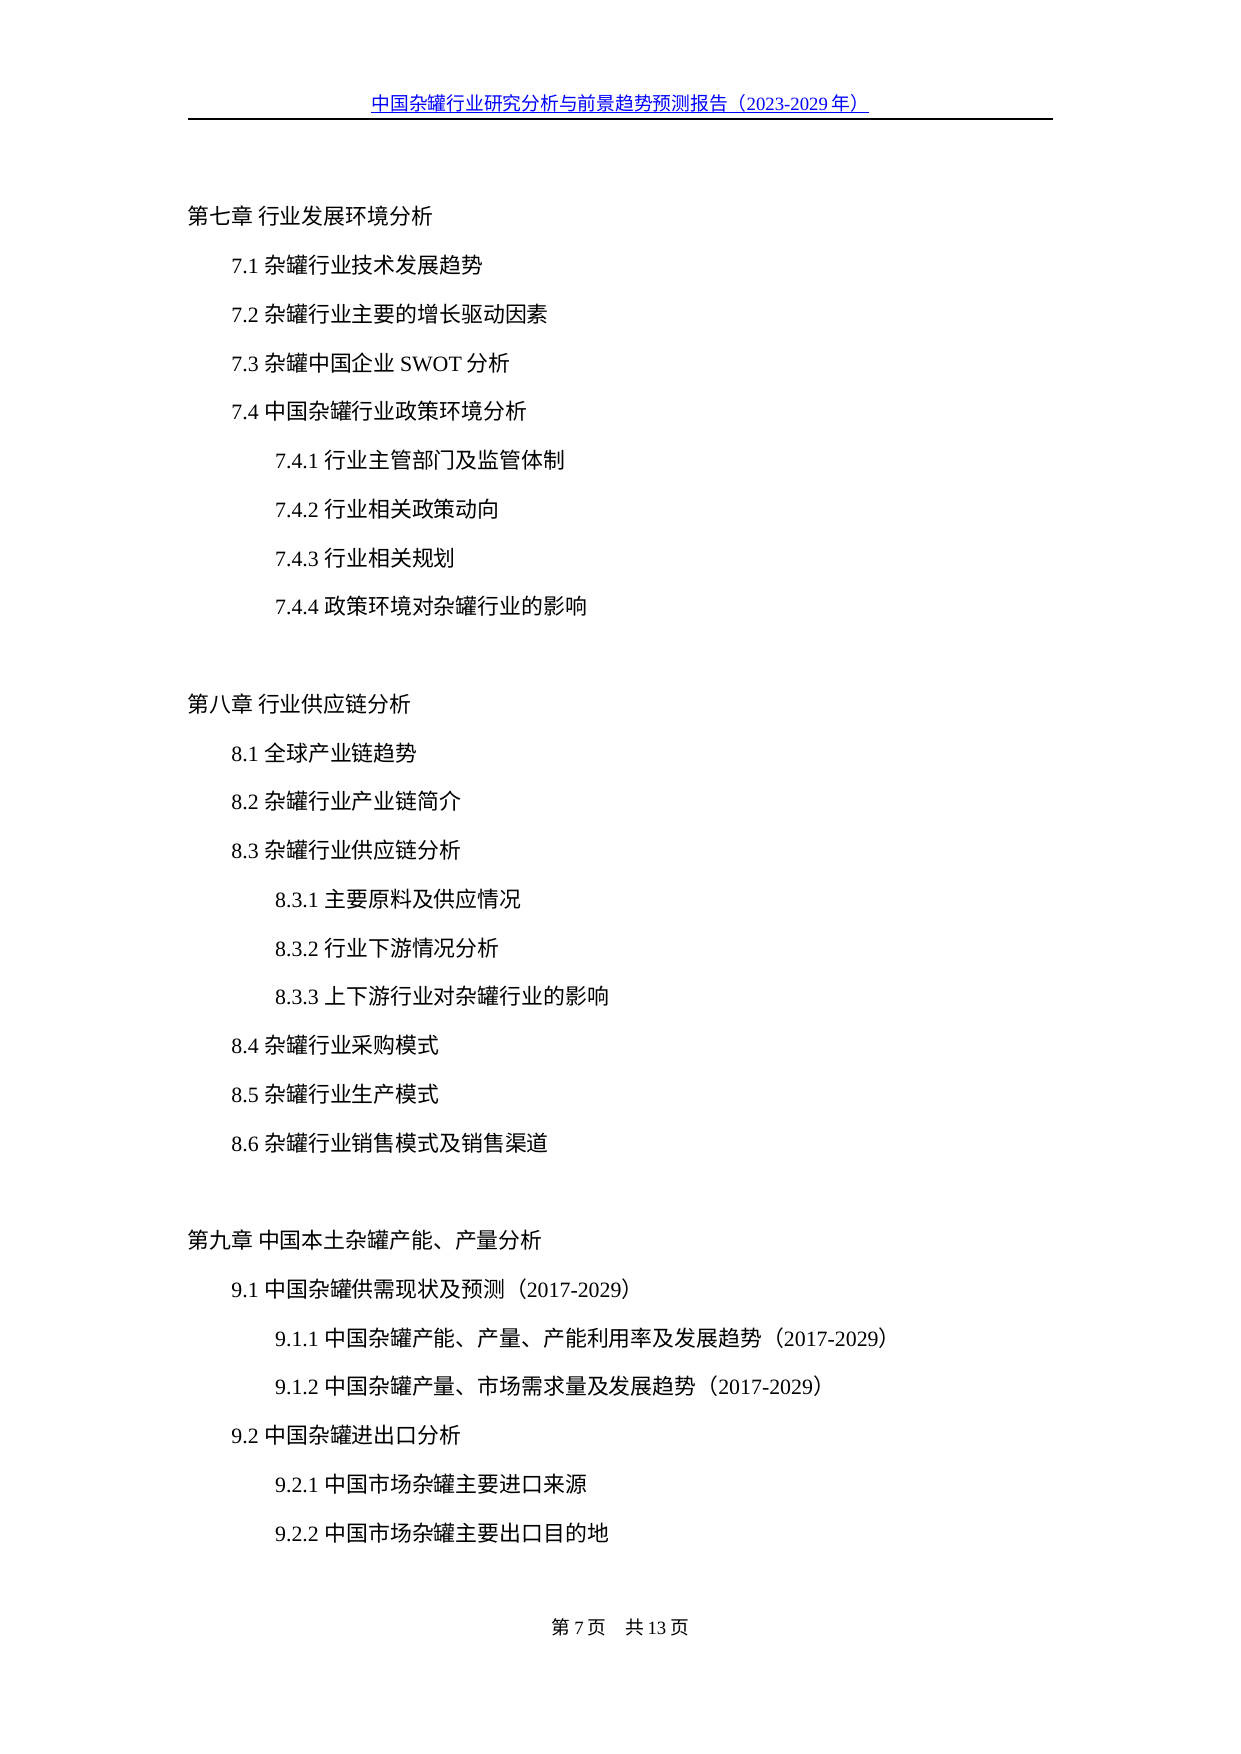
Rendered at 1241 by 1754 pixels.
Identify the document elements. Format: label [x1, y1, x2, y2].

text [187, 150, 1053, 1548]
